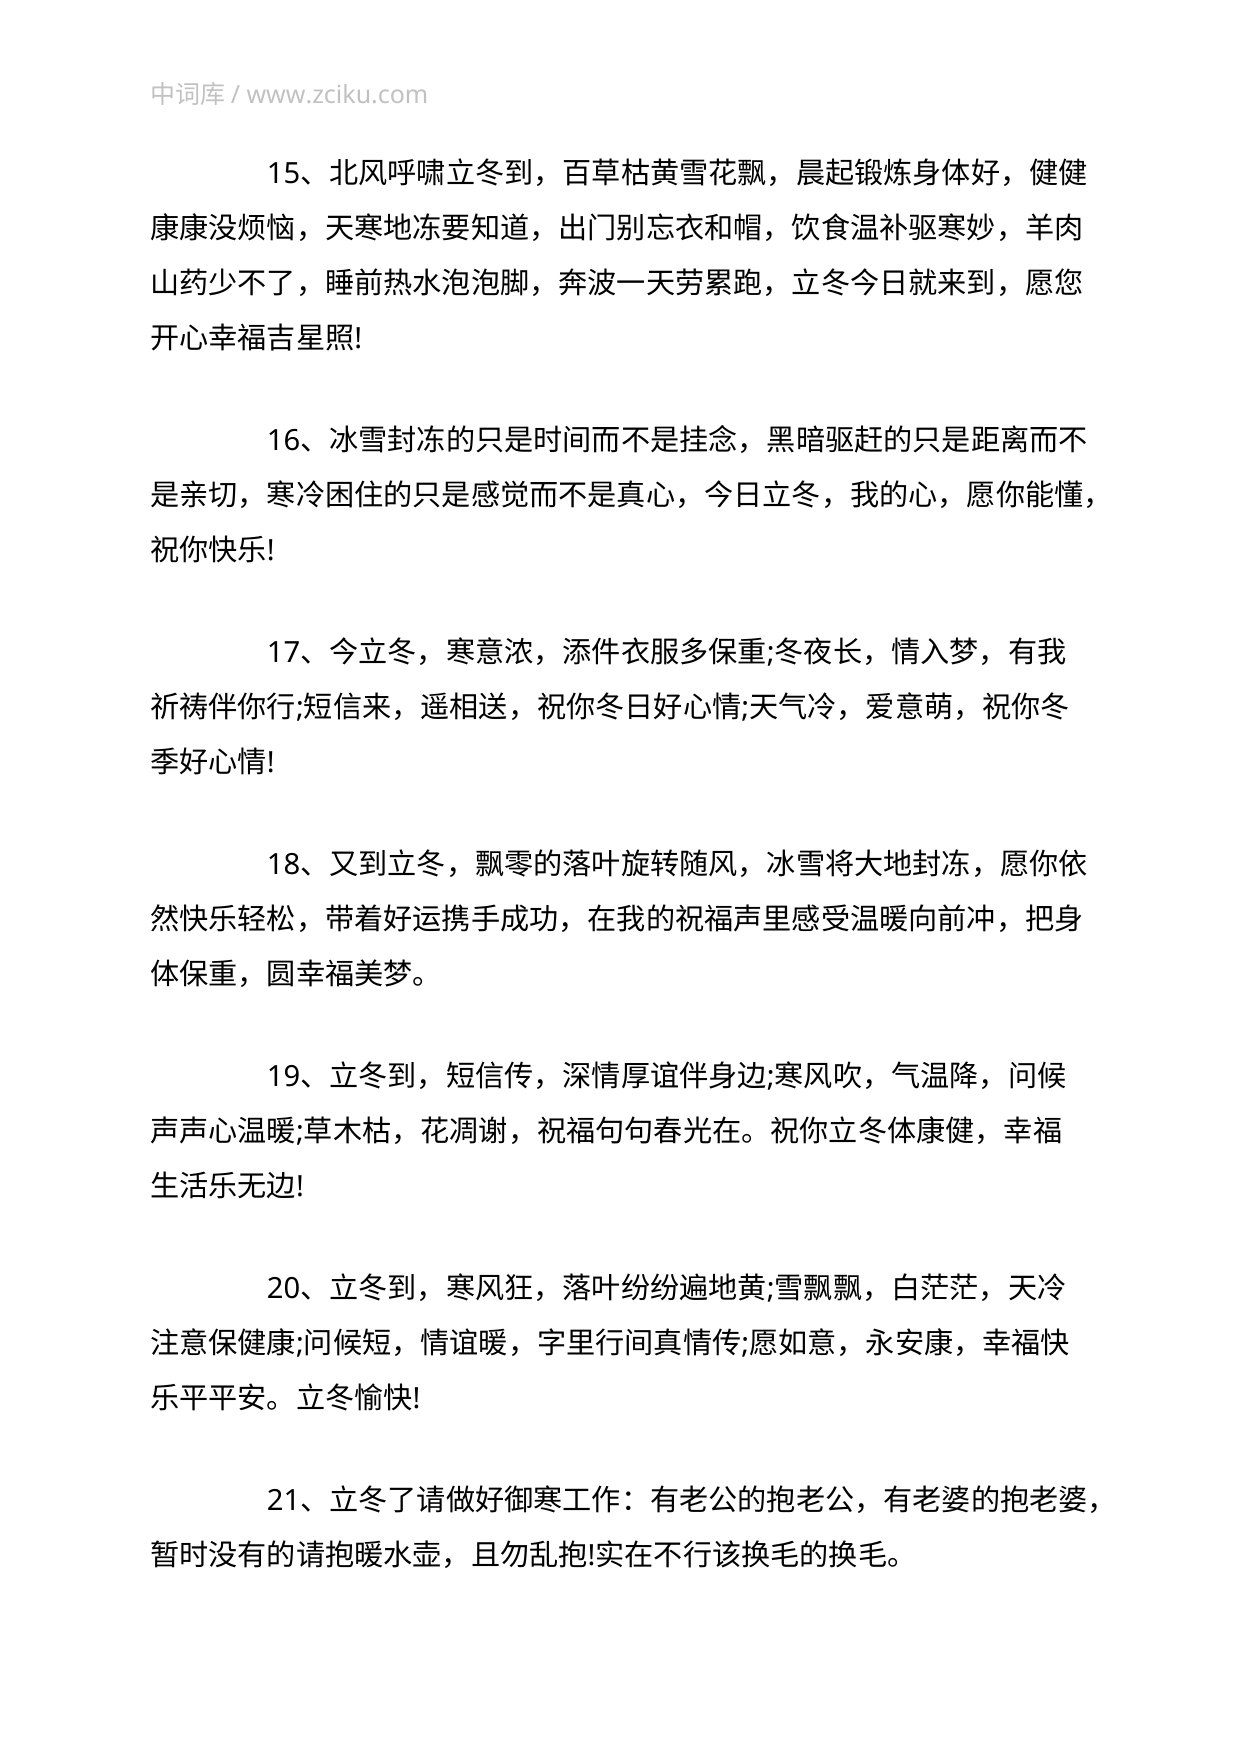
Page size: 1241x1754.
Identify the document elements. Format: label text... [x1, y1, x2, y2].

text 21、立冬了请做好御寒工作：有老公的抱老公，有老婆的抱老婆，暂时没有的请抱暖水壶，且勿乱抱!实在不行该换毛的换毛。 [150, 1476, 1090, 1574]
text 15、北风呼啸立冬到，百草枯黄雪花飘，晨起锻炼身体好，健健康康没烦恼，天寒地冻要知道，出门别忘衣和帽，饮食温补驱寒妙，羊肉山药少不了，睡前热水泡泡脚，奔波一天劳累跑，立冬今日就来到，愿您开心幸福吉星照! [150, 150, 1090, 357]
text 17、今立冬，寒意浓，添件衣服多保重;冬夜长，情入梦，有我祈祷伴你行;短信来，遥相送，祝你冬日好心情;天气冷，爱意萌，祝你冬季好心情! [150, 629, 1090, 781]
text 19、立冬到，短信传，深情厚谊伴身边;寒风吹，气温降，问候声声心温暖;草木枯，花凋谢，祝福句句春光在。祝你立冬体康健，幸福生活乐无边! [150, 1052, 1090, 1205]
text 16、冰雪封冻的只是时间而不是挂念，黑暗驱赶的只是距离而不是亲切，寒冷困住的只是感觉而不是真心，今日立冬，我的心，愿你能懂，祝你快乐! [150, 417, 1090, 569]
text 18、又到立冬，飘零的落叶旋转随风，冰雪将大地封冻，愿你依然快乐轻松，带着好运携手成功，在我的祝福声里感受温暖向前冲，把身体保重，圆幸福美梦。 [150, 841, 1090, 993]
text 20、立冬到，寒风狂，落叶纷纷遍地黄;雪飘飘，白茫茫，天冷注意保健康;问候短，情谊暖，字里行间真情传;愿如意，永安康，幸福快乐平平安。立冬愉快! [150, 1264, 1090, 1417]
